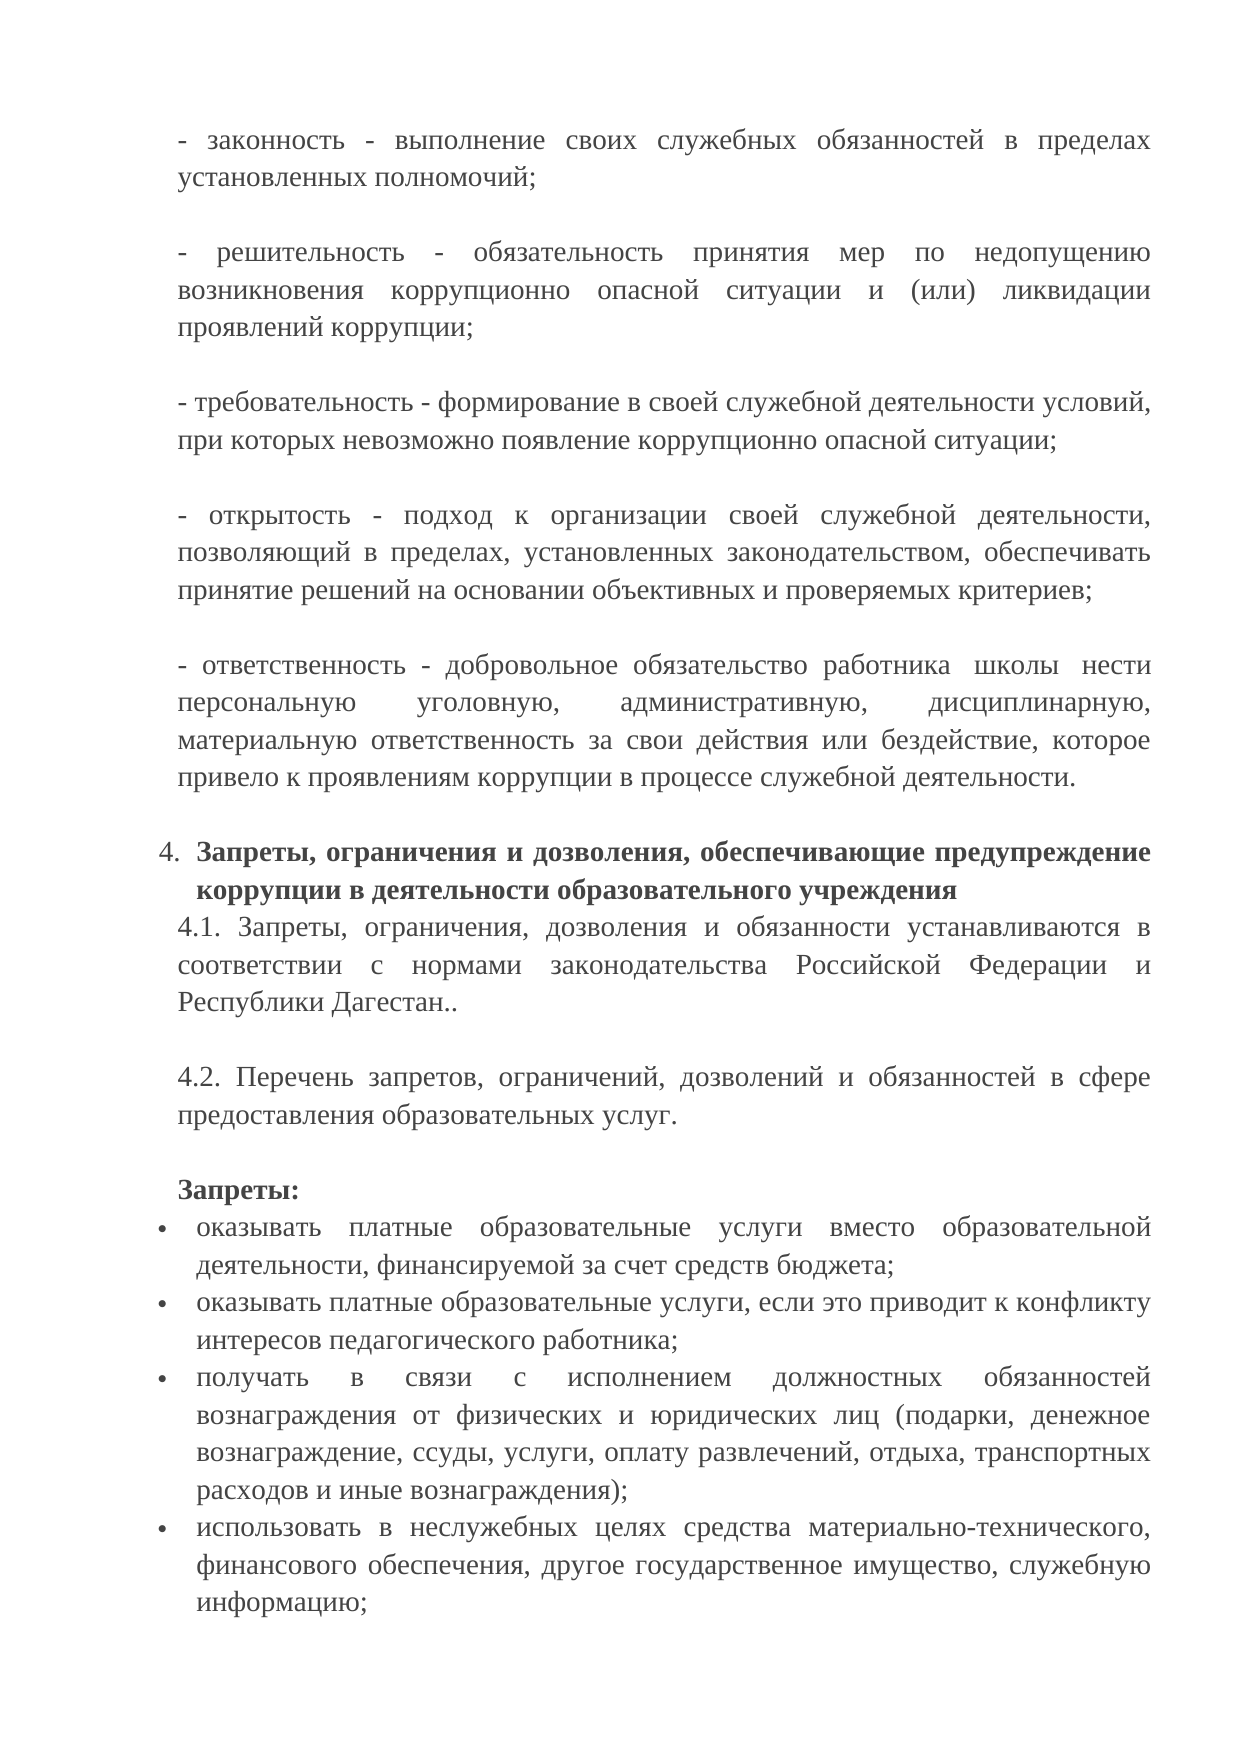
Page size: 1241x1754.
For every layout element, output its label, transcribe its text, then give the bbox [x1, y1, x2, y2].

text - требовательность - формирование в своей служебной деятельности условий, при которых невозможно появление коррупционно опасной ситуации; [177, 381, 1152, 456]
text Запреты: [177, 1168, 1152, 1206]
text - законность - выполнение своих служебных обязанностей в пределах установленных полномочий; [177, 118, 1152, 193]
text 4.2. Перечень запретов, ограничений, дозволений и обязанностей в сфере предоставления образовательных услуг. [177, 1056, 1152, 1131]
text 4.1. Запреты, ограничения, дозволения и обязанности устанавливаются в соответствии с нормами законодательства Российской Федерации и Республики Дагестан.. [177, 906, 1152, 1018]
list оказывать платные образовательные услуги, если это приводит к конфликту интересов педагогического работника; [158, 1281, 1152, 1356]
text - решительность - обязательность принятия мер по недопущению возникновения коррупционно опасной ситуации и (или) ликвидации проявлений коррупции; [177, 231, 1152, 343]
list Запреты, ограничения и дозволения, обеспечивающие предупреждение коррупции в деятельности образовательного учреждения [158, 831, 1152, 906]
list использовать в неслужебных целях средства материально-технического, финансового обеспечения, другое государственное имущество, служебную информацию; [158, 1506, 1152, 1618]
list оказывать платные образовательные услуги вместо образовательной деятельности, финансируемой за счет средств бюджета; [158, 1206, 1152, 1281]
list получать в связи с исполнением должностных обязанностей вознаграждения от физических и юридических лиц (подарки, денежное вознаграждение, ссуды, услуги, оплату развлечений, отдыха, транспортных расходов и иные вознаграждения); [158, 1356, 1152, 1506]
text - открытость - подход к организации своей служебной деятельности, позволяющий в пределах, установленных законодательством, обеспечивать принятие решений на основании объективных и проверяемых критериев; [177, 493, 1152, 606]
text - ответственность - добровольное обязательство работника школы нести персональную уголовную, административную, дисциплинарную, материальную ответственность за свои действия или бездействие, которое привело к проявлениям коррупции в процессе служебной деятельности. [177, 643, 1152, 793]
